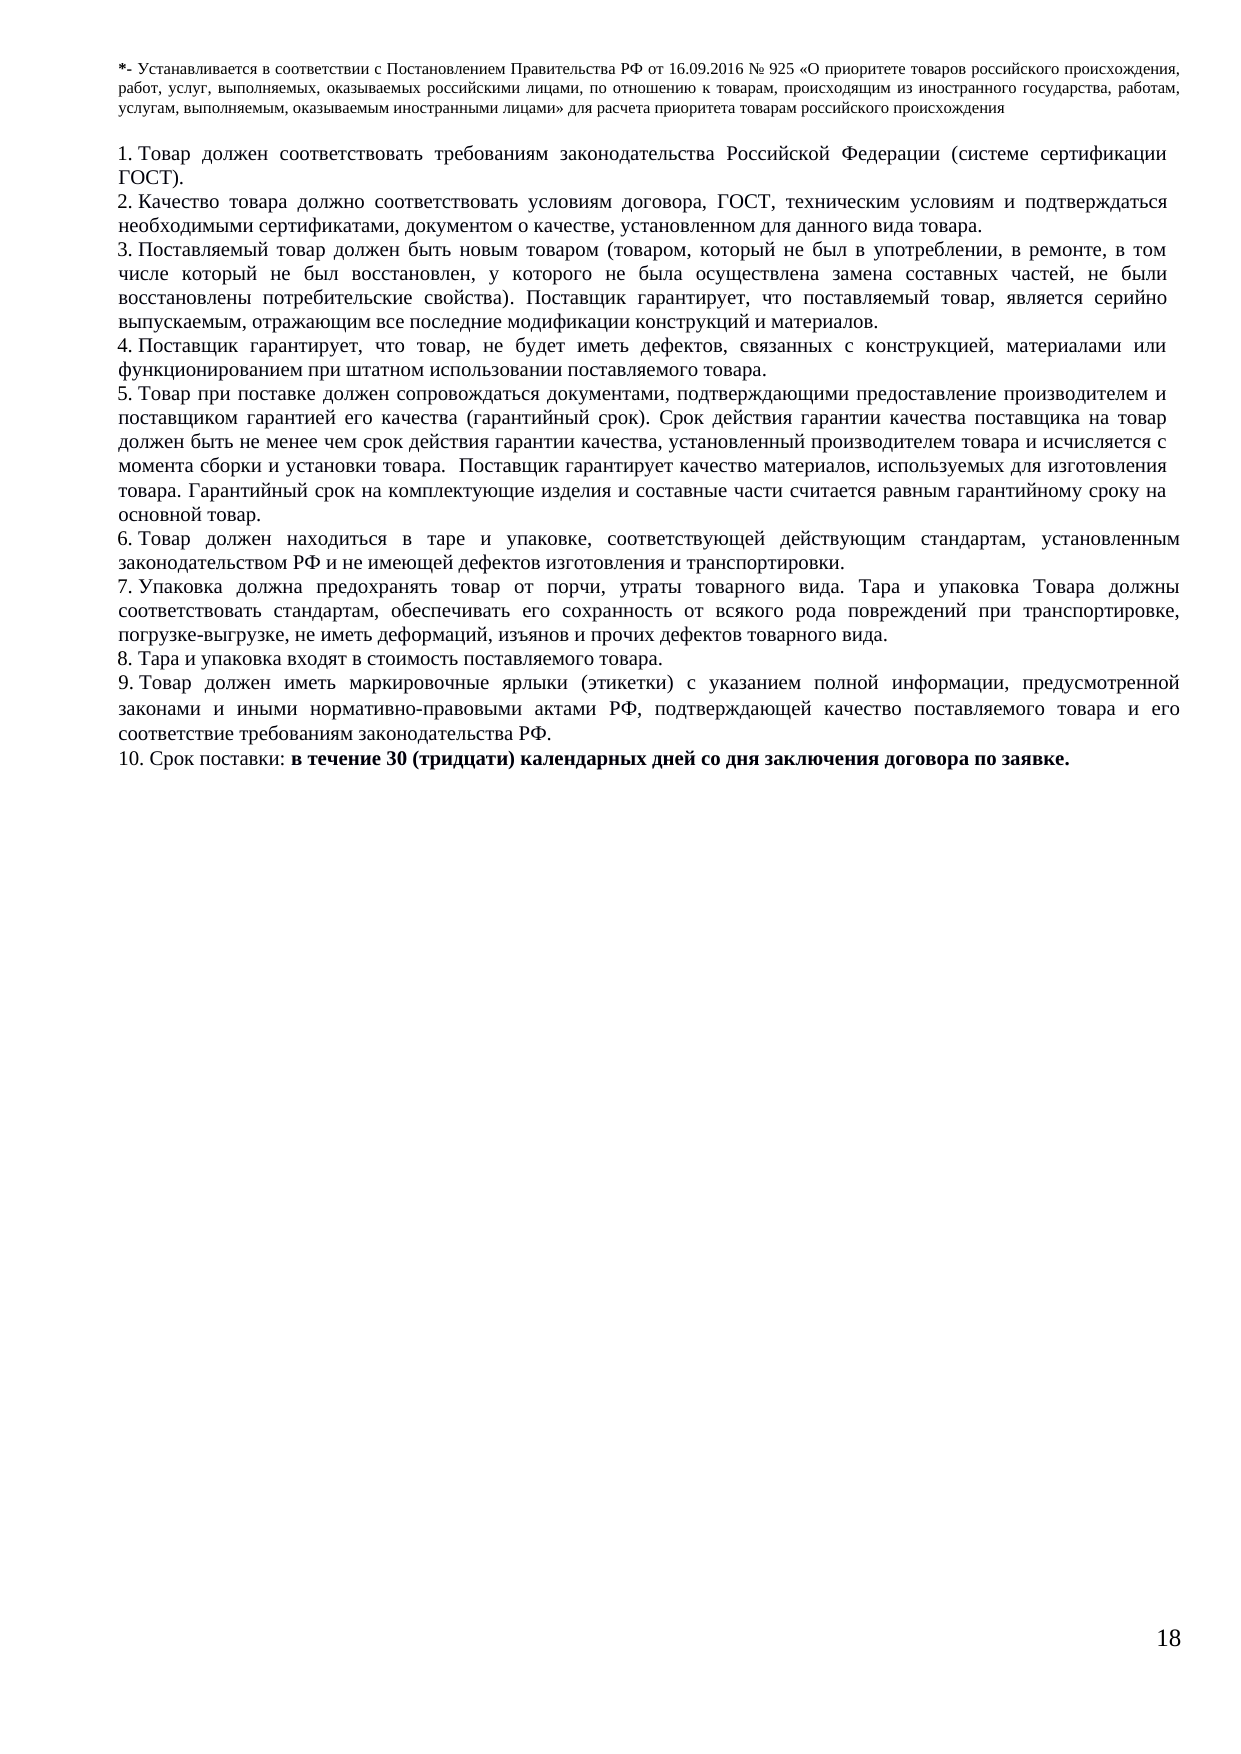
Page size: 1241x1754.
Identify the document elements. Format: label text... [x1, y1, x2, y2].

list Качество товара должно соответствовать условиям договора, ГОСТ, техническим условиям и подтверждаться необходимыми сертификатами, документом о качестве, установленном для данного вида товара. [117, 189, 1168, 237]
list Товар должен соответствовать требованиям законодательства Российской Федерации (системе сертификации ГОСТ). [117, 141, 1168, 189]
list Поставляемый товар должен быть новым товаром (товаром, который не был в употреблении, в ремонте, в том числе который не был восстановлен, у которого не была осуществлена замена составных частей, не были восстановлены потребительские свойства). Поставщик гарантирует, что поставляемый товар, является серийно выпускаемым, отражающим все последние модификации конструкций и материалов. [117, 237, 1168, 333]
list Поставщик гарантирует, что товар, не будет иметь дефектов, связанных с конструкцией, материалами или функционированием при штатном использовании поставляемого товара. [117, 333, 1168, 381]
list Срок поставки: в течение 30 (тридцати) календарных дней со дня заключения договора по заявке. [118, 746, 1181, 770]
text *- Устанавливается в соответствии с Постановлением Правительства РФ от 16.09.2016 № 925 «О приоритете товаров российского происхождения, работ, услуг, выполняемых, оказываемых российскими лицами, по отношению к товарам, происходящим из иностранного государства, работам, услугам, выполняемым, оказываемым иностранными лицами» для расчета приоритета товарам российского происхождения [118, 59, 1181, 117]
list Тара и упаковка входят в стоимость поставляемого товара. [117, 646, 1181, 670]
list Товар должен находиться в таре и упаковке, соответствующей действующим стандартам, установленным законодательством РФ и не имеющей дефектов изготовления и транспортировки. [117, 526, 1181, 574]
list Товар при поставке должен сопровождаться документами, подтверждающими предоставление производителем и поставщиком гарантией его качества (гарантийный срок). Срок действия гарантии качества поставщика на товар должен быть не менее чем срок действия гарантии качества, установленный производителем товара и исчисляется с момента сборки и установки товара. Поставщик гарантирует качество материалов, используемых для изготовления товара. Гарантийный срок на комплектующие изделия и составные части считается равным гарантийному сроку на основной товар. [117, 381, 1168, 526]
list Упаковка должна предохранять товар от порчи, утраты товарного вида. Тара и упаковка Товара должны соответствовать стандартам, обеспечивать его сохранность от всякого рода повреждений при транспортировке, погрузке-выгрузке, не иметь деформаций, изъянов и прочих дефектов товарного вида. [117, 574, 1181, 646]
list Товар должен иметь маркировочные ярлыки (этикетки) с указанием полной информации, предусмотренной законами и иными нормативно-правовыми актами РФ, подтверждающей качество поставляемого товара и его соответствие требованиям законодательства РФ. [118, 670, 1181, 745]
